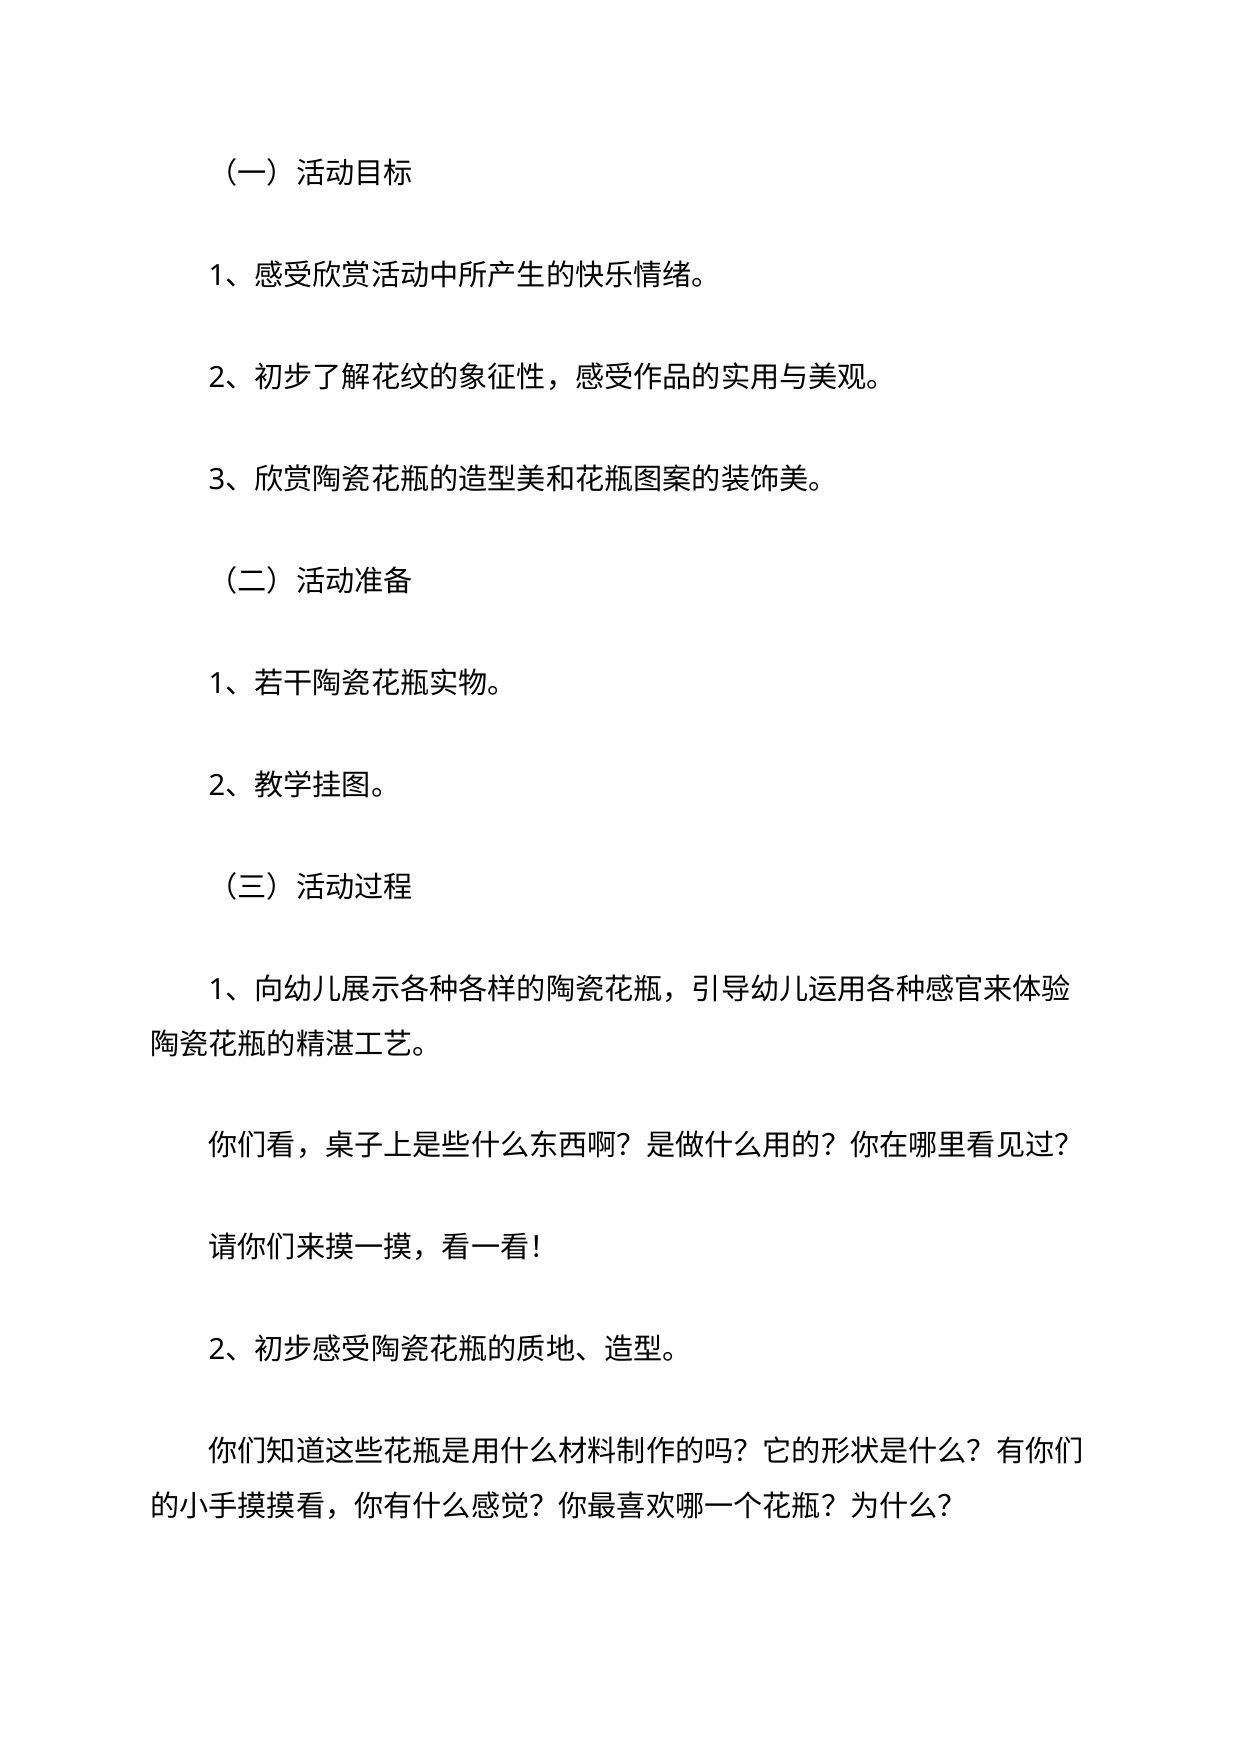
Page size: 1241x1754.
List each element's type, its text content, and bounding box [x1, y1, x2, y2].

text 1、向幼儿展示各种各样的陶瓷花瓶，引导幼儿运用各种感官来体验陶瓷花瓶的精湛工艺。 [150, 965, 1090, 1062]
text （二）活动准备 [150, 558, 1090, 600]
text 3、欣赏陶瓷花瓶的造型美和花瓶图案的装饰美。 [150, 456, 1090, 498]
text 2、初步感受陶瓷花瓶的质地、造型。 [150, 1326, 1090, 1368]
text 1、感受欣赏活动中所产生的快乐情绪。 [150, 252, 1090, 294]
text 1、若干陶瓷花瓶实物。 [150, 659, 1090, 702]
text （三）活动过程 [150, 863, 1090, 906]
text 2、初步了解花纹的象征性，感受作品的实用与美观。 [150, 354, 1090, 396]
text （一）活动目标 [150, 150, 1090, 192]
text 2、教学挂图。 [150, 761, 1090, 804]
text 你们看，桌子上是些什么东西啊？是做什么用的？你在哪里看见过？ [150, 1122, 1090, 1164]
text 请你们来摸一摸，看一看！ [150, 1224, 1090, 1266]
text 你们知道这些花瓶是用什么材料制作的吗？它的形状是什么？有你们的小手摸摸看，你有什么感觉？你最喜欢哪一个花瓶？为什么？ [150, 1427, 1090, 1525]
